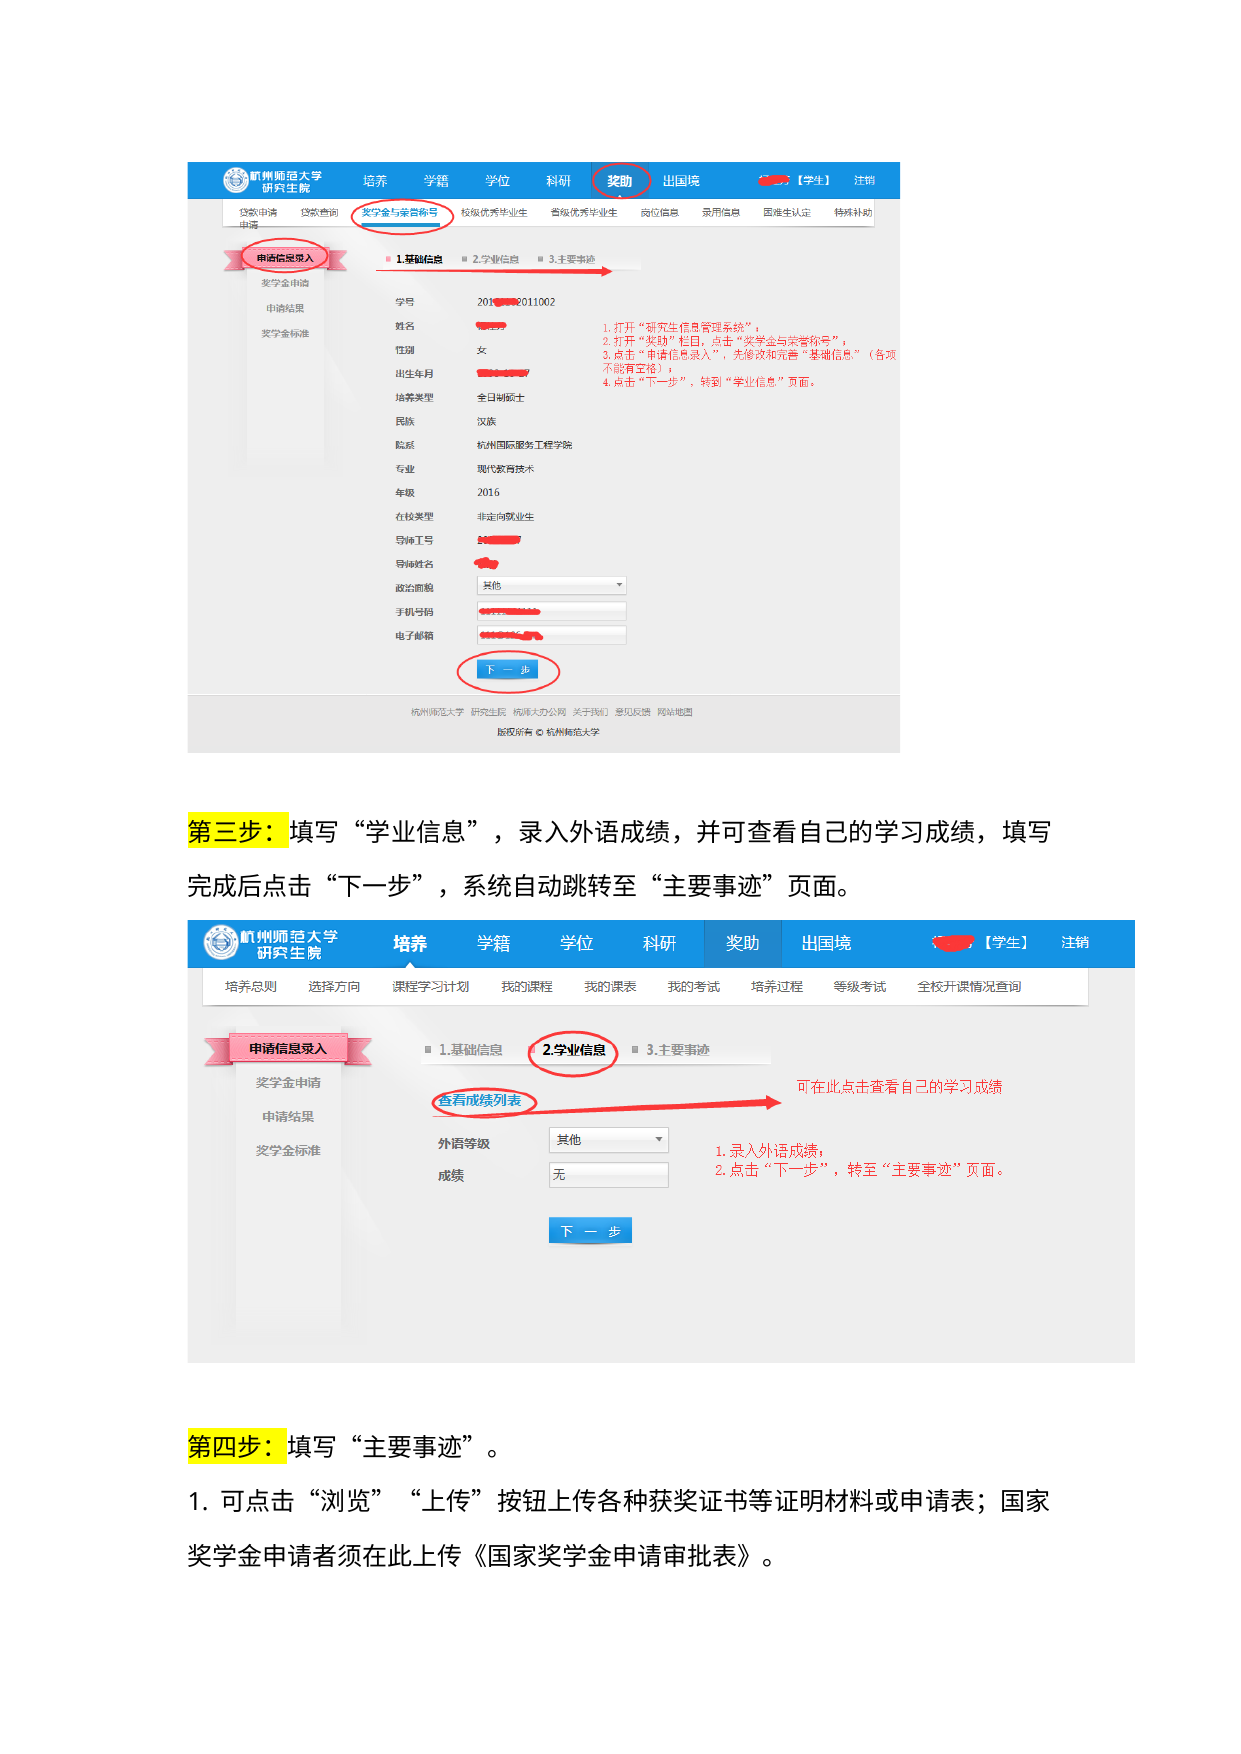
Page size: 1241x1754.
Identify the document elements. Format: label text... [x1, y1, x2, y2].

list 可点击“浏览”“上传”按钮上传各种获奖证书等证明材料或申请表；国家奖学金申请者须在此上传《国家奖学金申请审批表》。 [187, 1482, 1053, 1572]
picture [187, 920, 1135, 1363]
text 第三步：填写“学业信息”，录入外语成绩，并可查看自己的学习成绩，填写完成后点击“下一步”，系统自动跳转至“主要事迹”页面。 [187, 812, 1053, 903]
picture [187, 162, 901, 753]
text 第四步：填写“主要事迹”。 [187, 1427, 1053, 1464]
